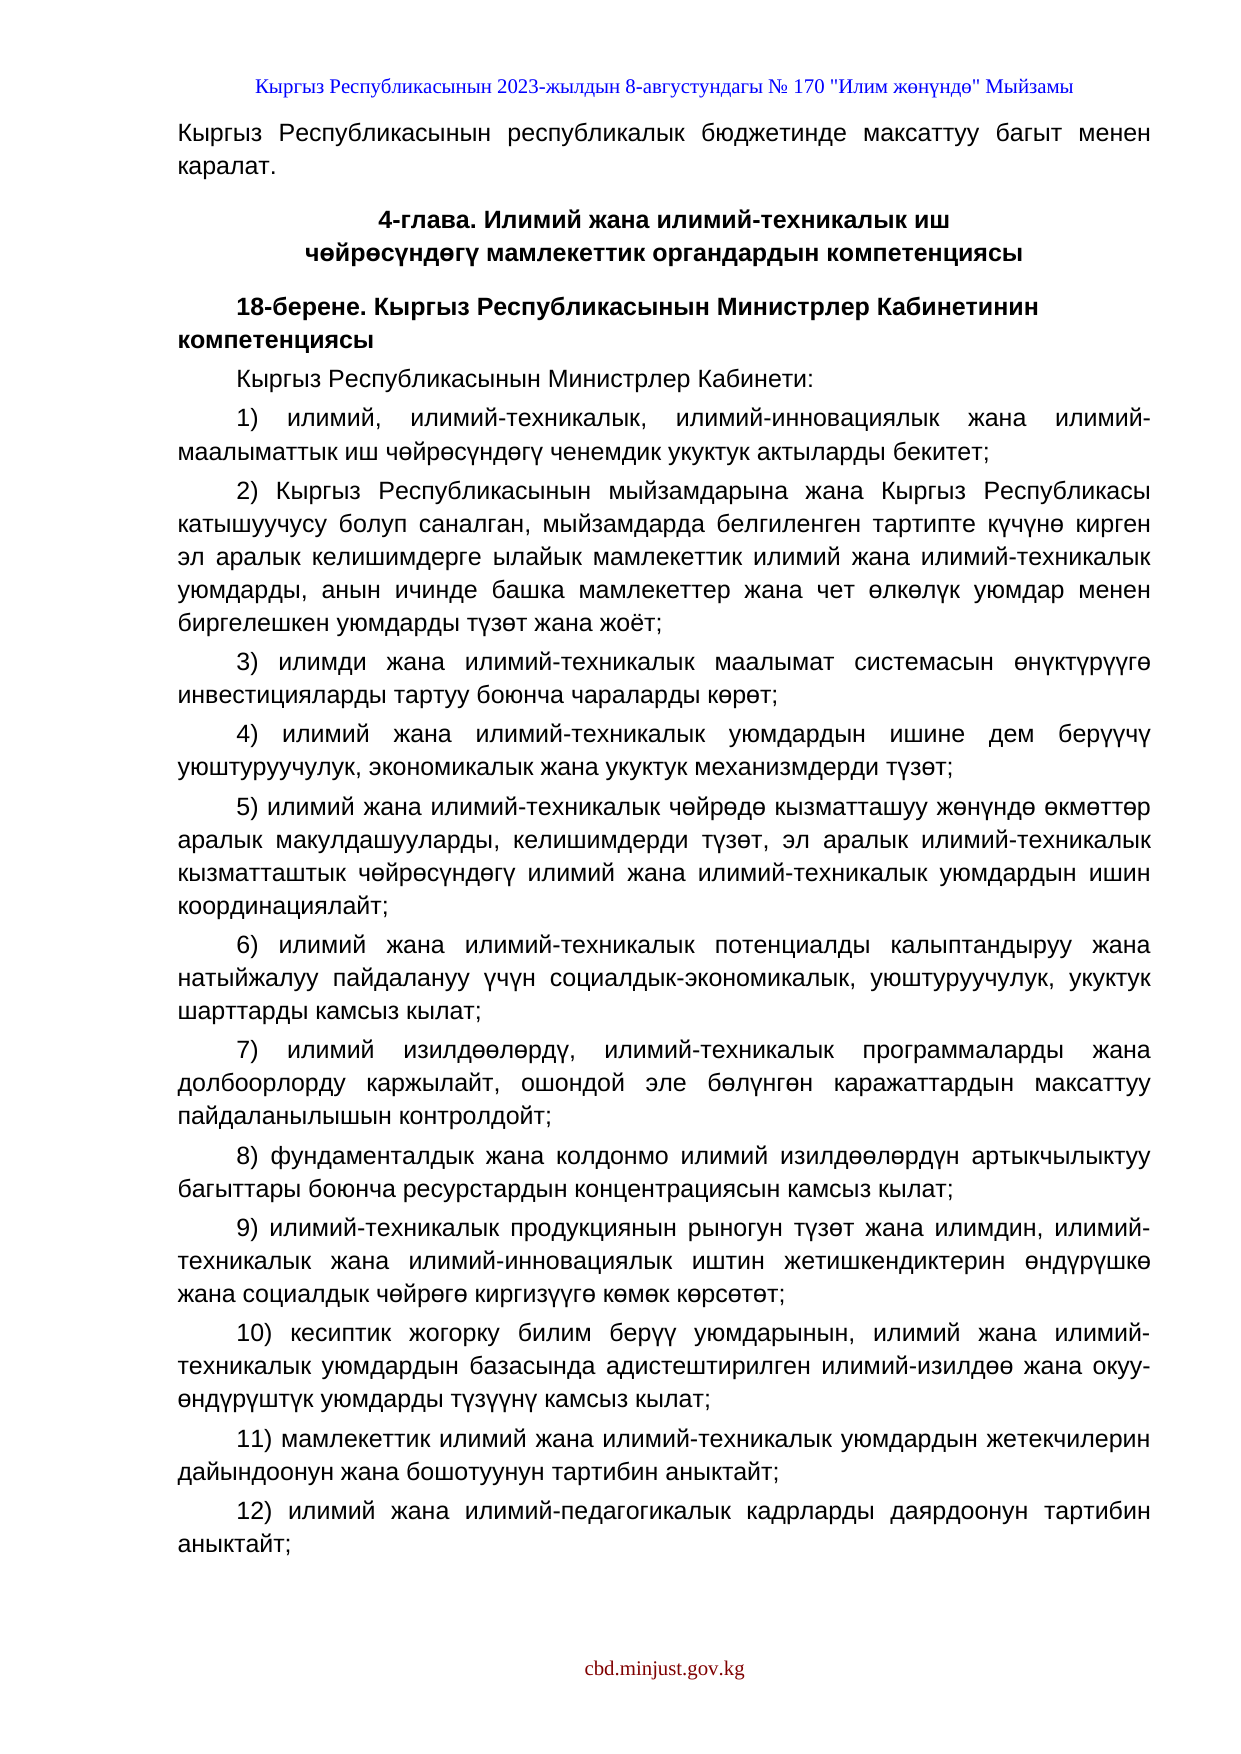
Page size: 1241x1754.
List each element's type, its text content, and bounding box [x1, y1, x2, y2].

text 1) илимий, илимий-техникалык, илимий-инновациялык жана илимий-маалыматтык иш чөйрөсүндөгү ченемдик укуктук актыларды бекитет; [177, 403, 1152, 465]
text 11) мамлекеттик илимий жана илимий-техникалык уюмдардын жетекчилерин дайындоонун жана бошотуунун тартибин аныктайт; [177, 1423, 1152, 1485]
text 2) Кыргыз Республикасынын мыйзамдарына жана Кыргыз Республикасы катышуучусу болуп саналган, мыйзамдарда белгиленген тартипте күчүнө кирген эл аралык келишимдерге ылайык мамлекеттик илимий жана илимий-техникалык уюмдарды, анын ичинде башка мамлекеттер жана чет өлкөлүк уюмдар менен биргелешкен уюмдарды түзөт жана жоёт; [177, 476, 1152, 637]
text 8) фундаменталдык жана колдонмо илимий изилдөөлөрдүн артыкчылыктуу багыттары боюнча ресурстардын концентрациясын камсыз кылат; [177, 1141, 1152, 1202]
text 10) кесиптик жогорку билим берүү уюмдарынын, илимий жана илимий-техникалык уюмдардын базасында адистештирилген илимий-изилдөө жана окуу-өндүрүштүк уюмдарды түзүүнү камсыз кылат; [177, 1318, 1152, 1413]
text 3) илимди жана илимий-техникалык маалымат системасын өнүктүрүүгө инвестицияларды тартуу боюнча чараларды көрөт; [177, 647, 1152, 709]
text 7) илимий изилдөөлөрдү, илимий-техникалык программаларды жана долбоорлорду каржылайт, ошондой эле бөлүнгөн каражаттардын максаттуу пайдаланылышын контролдойт; [177, 1035, 1152, 1130]
text 6) илимий жана илимий-техникалык потенциалды калыптандыруу жана натыйжалуу пайдалануу үчүн социалдык-экономикалык, уюштуруучулук, укуктук шарттарды камсыз кылат; [177, 930, 1152, 1025]
text Кыргыз Республикасынын Министрлер Кабинети: [177, 364, 1152, 393]
text 12) илимий жана илимий-педагогикалык кадрларды даярдоонун тартибин аныктайт; [177, 1496, 1152, 1558]
text 4) илимий жана илимий-техникалык уюмдардын ишине дем берүүчү уюштуруучулук, экономикалык жана укуктук механизмдерди түзөт; [177, 719, 1152, 781]
text 4-глава. Илимий жана илимий-техникалык иш чөйрөсүндөгү мамлекеттик органдардын компетенциясы [295, 205, 1033, 267]
text 9) илимий-техникалык продукциянын рыногун түзөт жана илимдин, илимий-техникалык жана илимий-инновациялык иштин жетишкендиктерин өндүрүшкө жана социалдык чөйрөгө киргизүүгө көмөк көрсөтөт; [177, 1213, 1152, 1308]
text 18-берене. Кыргыз Республикасынын Министрлер Кабинетинин компетенциясы [177, 292, 1152, 354]
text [177, 118, 1152, 180]
text 5) илимий жана илимий-техникалык чөйрөдө кызматташуу жөнүндө өкмөттөр аралык макулдашууларды, келишимдерди түзөт, эл аралык илимий-техникалык кызматташтык чөйрөсүндөгү илимий жана илимий-техникалык уюмдардын ишин координациялайт; [177, 792, 1152, 919]
